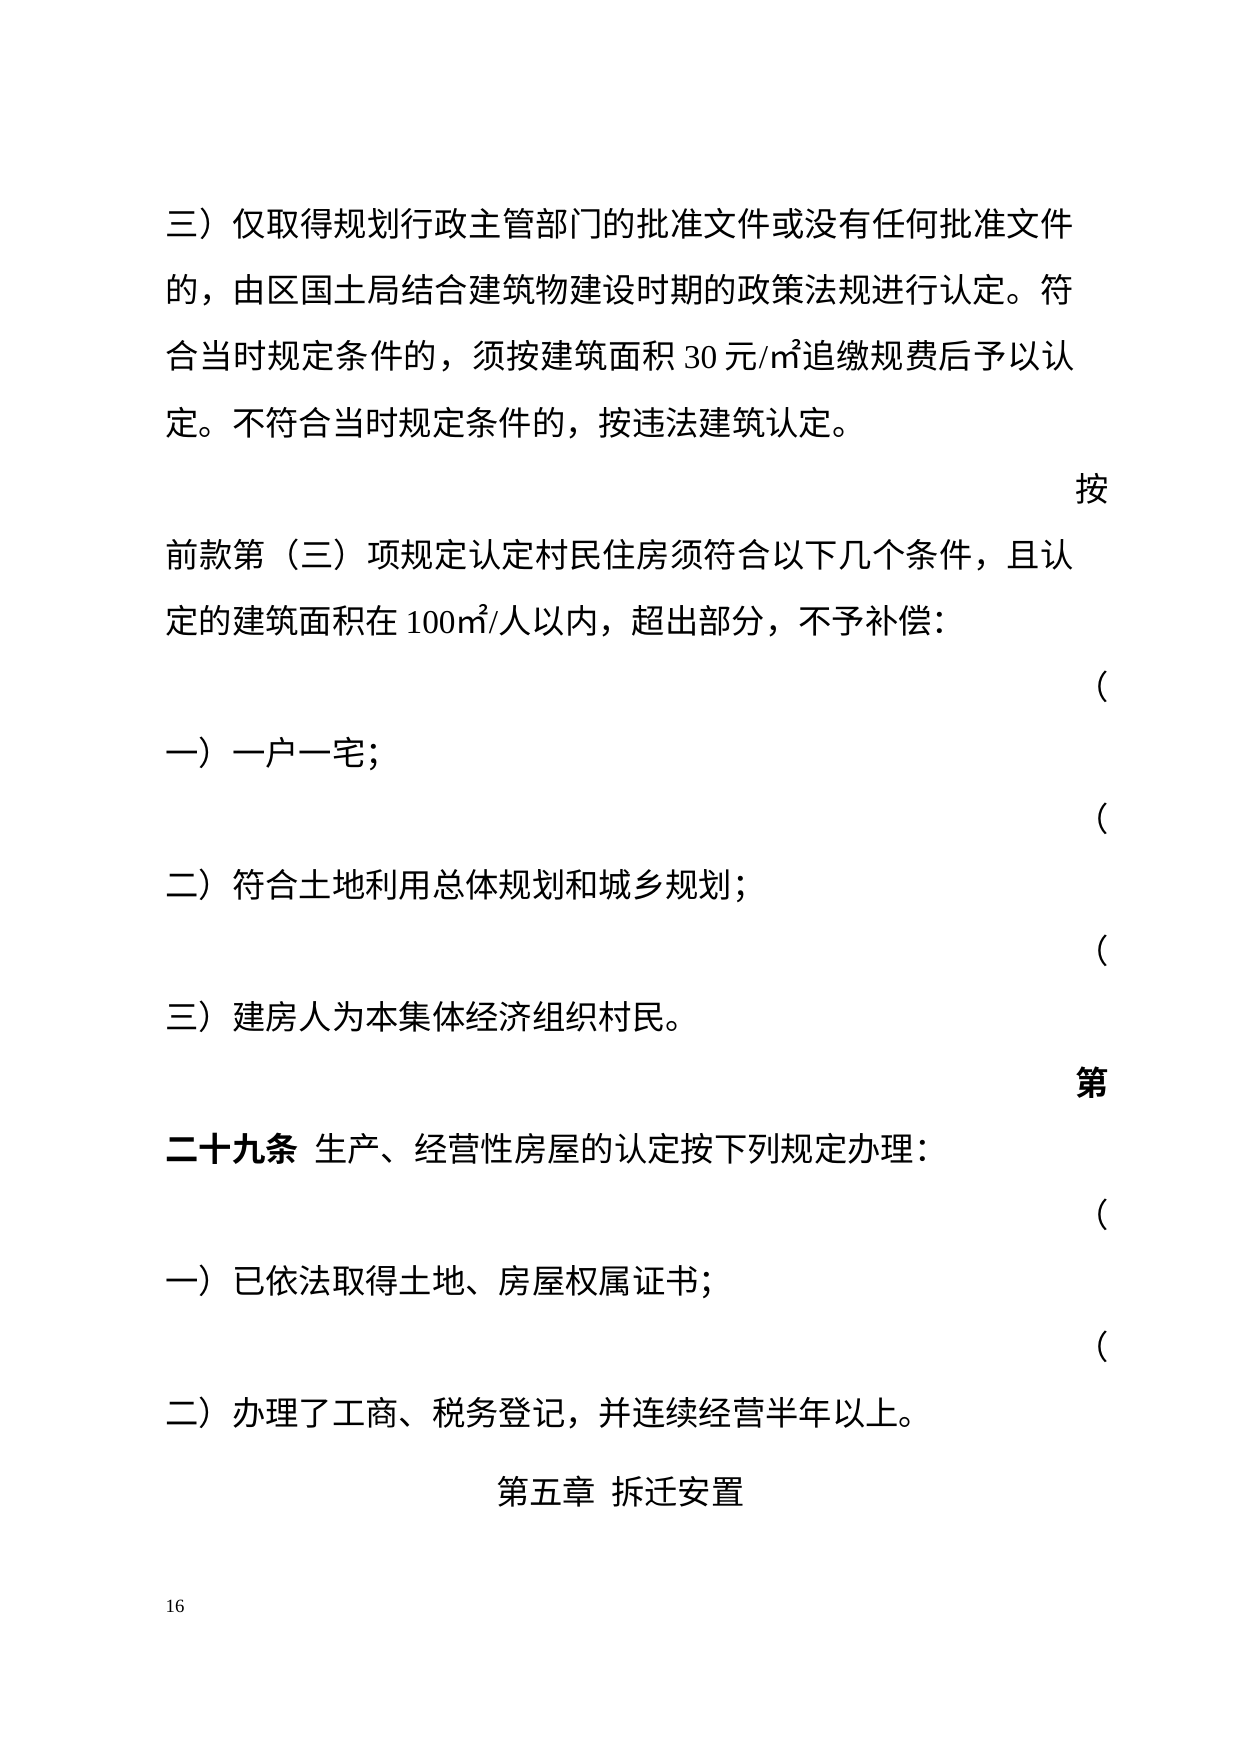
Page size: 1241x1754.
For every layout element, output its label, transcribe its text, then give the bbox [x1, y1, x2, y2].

text 第二十九条 生产、经营性房屋的认定按下列规定办理： [165, 1048, 1075, 1180]
text （一）一户一宅； [165, 652, 1075, 784]
text （三）建房人为本集体经济组织村民。 [165, 916, 1075, 1048]
text （二）符合土地利用总体规划和城乡规划； [165, 784, 1075, 916]
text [165, 189, 1075, 453]
text （二）办理了工商、税务登记，并连续经营半年以上。 [165, 1312, 1075, 1444]
text 第五章 拆迁安置 [165, 1457, 1075, 1523]
text （一）已依法取得土地、房屋权属证书； [165, 1180, 1075, 1312]
text 按前款第（三）项规定认定村民住房须符合以下几个条件，且认定的建筑面积在100㎡/人以内，超出部分，不予补偿： [165, 453, 1075, 652]
